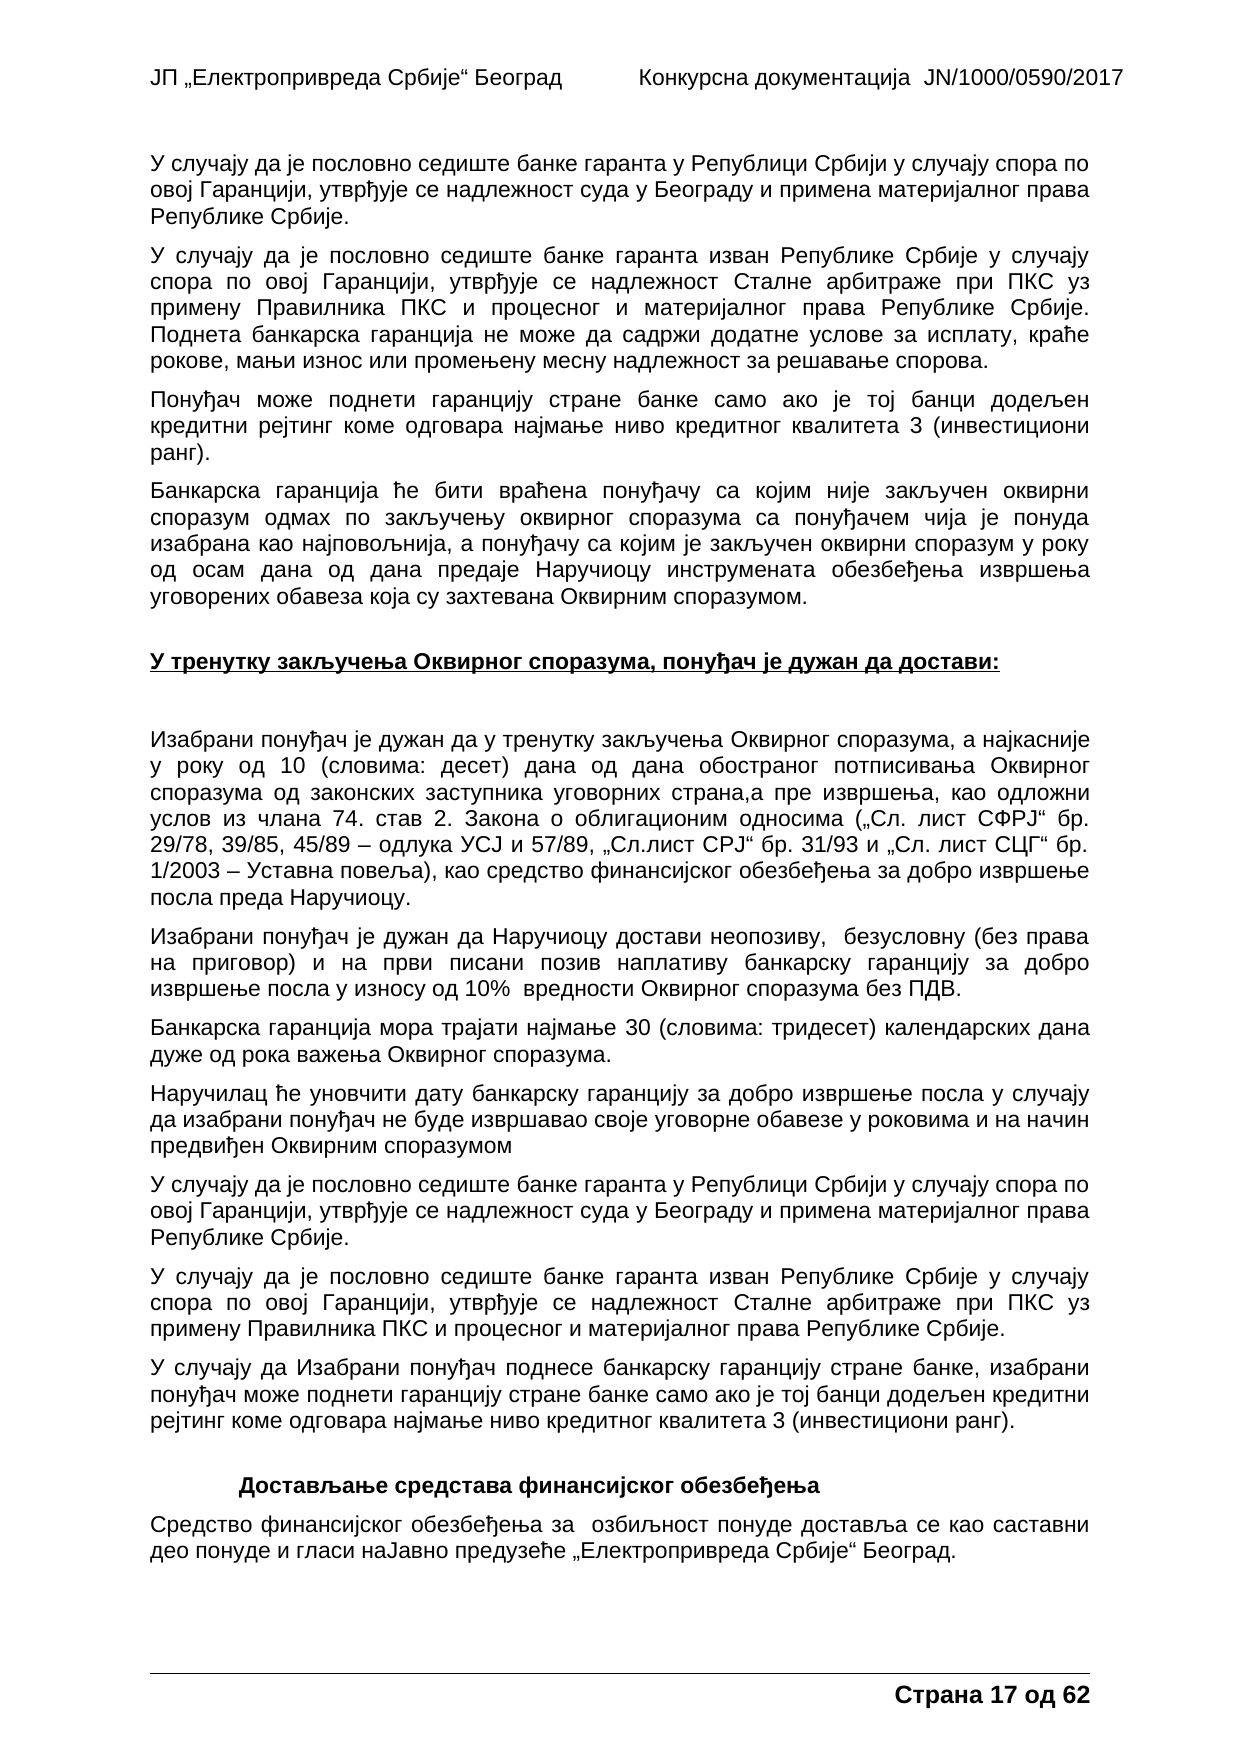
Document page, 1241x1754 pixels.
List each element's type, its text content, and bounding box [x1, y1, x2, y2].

text У случају да је пословно седиште банке гаранта изван Републике Србије у случају спора по овој Гаранцији, утврђује се надлежност Сталне арбитраже при ПКС уз примену Правилника ПКС и процесног и материјалног права Републике Србије. [150, 1263, 1090, 1342]
text Банкарска гаранција ће бити враћена понуђачу са којим није закључен оквирни споразум одмах по закључењу оквирног споразума са понуђачем чија је понуда изабрана као најповољнија, а понуђачу са којим је закључен оквирни споразум у року од осам дана од дана предаје Наручиоцу инструмената обезбеђења извршења уговорених обавеза која су захтевана Оквирним споразумом. [150, 477, 1090, 609]
text Изабрани понуђач је дужан да Наручиоцу достави неопозиву, безусловну (без права на приговор) и на први писани позив наплативу банкарску гаранцију за добро извршење посла у износу од 10% вредности Оквирног споразума без ПДВ. [150, 923, 1090, 1002]
text У случају да је пословно седиште банке гаранта изван Републике Србије у случају спора по овој Гаранцији, утврђује се надлежност Сталне арбитраже при ПКС уз примену Правилника ПКС и процесног и материјалног права Републике Србије. Поднета банкарска гаранција не може да садржи додатне услове за исплату, краће рокове, мањи износ или промењену месну надлежност за решавање спорова. [150, 242, 1090, 373]
text Наручилац ће уновчити дату банкарску гаранцију за добро извршење посла у случају да изабрани понуђач не буде извршавао своје уговорне обавезе у роковима и на начин предвиђен Оквирним споразумом [150, 1079, 1090, 1158]
text У случају да Изабрани понуђач поднесе банкарску гаранцију стране банке, изабрани понуђач може поднети гаранцију стране банке само ако је тој банци додељен кредитни рејтинг коме одговара најмање ниво кредитног квалитета 3 (инвестициони ранг). [150, 1354, 1090, 1433]
text У случају да је пословно седиште банке гаранта у Републици Србији у случају спора по овој Гаранцији, утврђује се надлежност суда у Београду и примена материјалног права Републике Србије. [150, 1171, 1090, 1250]
text У случају да је пословно седиште банке гаранта у Републици Србији у случају спора по овој Гаранцији, утврђује се надлежност суда у Београду и примена материјалног права Републике Србије. [150, 150, 1090, 229]
text Средство финансијског обезбеђења за озбиљност понуде доставља се као саставни део понуде и гласи наЈавно предузеће „Електропривреда Србије“ Београд. [150, 1511, 1090, 1564]
text У тренутку закључења Оквирног споразума, понуђач је дужан да достави: [150, 648, 1090, 674]
text Достављање средстава финансијског обезбеђења [239, 1472, 1090, 1498]
text Понуђач може поднети гаранцију стране банке само ако је тој банци додељен кредитни рејтинг коме одговара најмање ниво кредитног квалитета 3 (инвестициони ранг). [150, 386, 1090, 465]
text Банкарска гаранција мора трајати најмање 30 (словима: тридесет) календарских дана дуже од рока важења Оквирног споразума. [150, 1014, 1090, 1067]
text Изабрани понуђач је дужан да у тренутку закључења Оквирног споразума, а најкасније у року од 10 (словима: десет) дана од дана обостраног потписивања Оквирног споразума од законских заступника уговорних страна,а пре извршења, као одложни услов из члана 74. став 2. Закона о облигационим односима („Сл. лист СФРЈ“ бр. 29/78, 39/85, 45/89 – одлука УСЈ и 57/89, „Сл.лист СРЈ“ бр. 31/93 и „Сл. лист СЦГ“ бр. 1/2003 – Уставна повеља), као средство финансијског обезбеђења за добро извршење посла преда Наручиоцу. [150, 726, 1090, 910]
